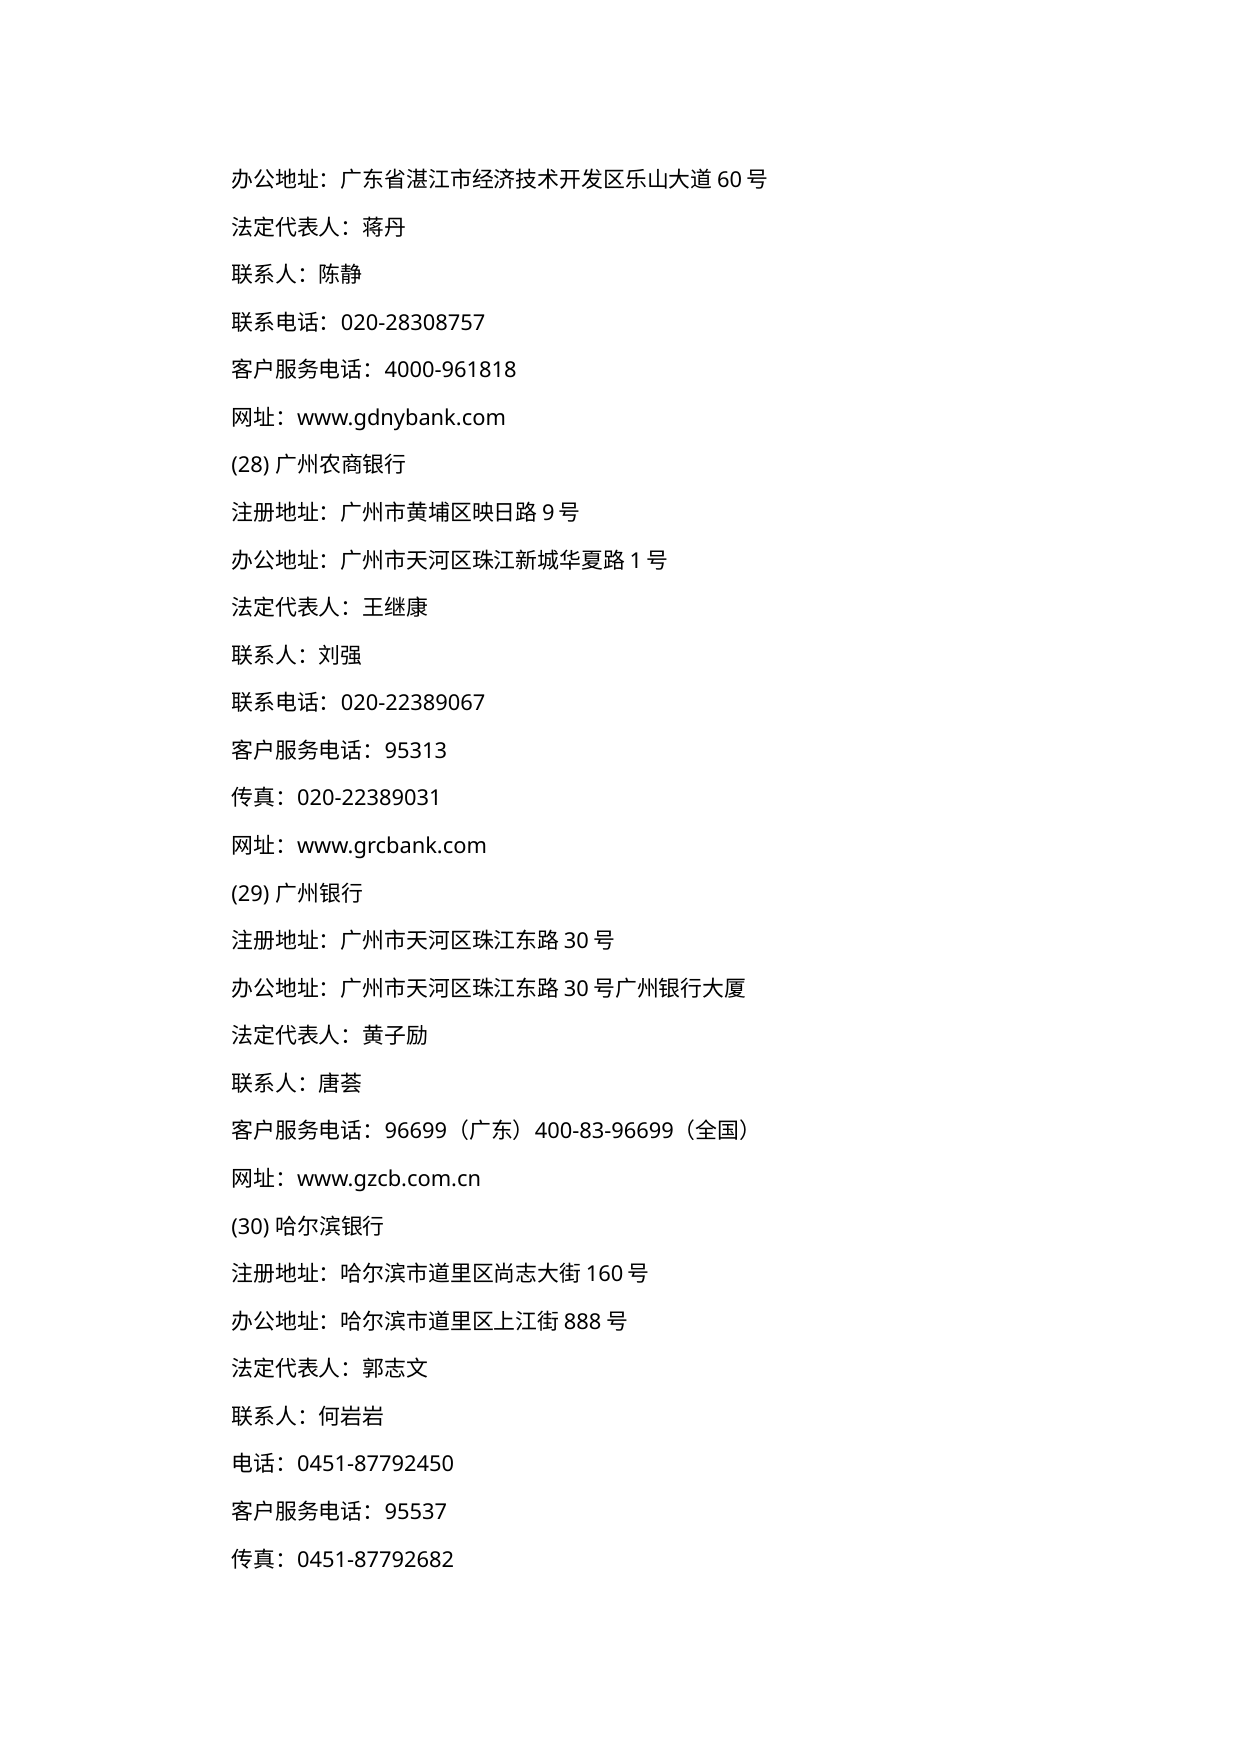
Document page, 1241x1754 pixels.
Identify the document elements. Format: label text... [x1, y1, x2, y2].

text 办公地址：广州市天河区珠江东路30号广州银行大厦 [187, 971, 1053, 1003]
text (29) 广州银行 [187, 876, 1053, 907]
text 注册地址：广州市天河区珠江东路30号 [187, 923, 1053, 955]
text 电话：0451-87792450 [187, 1446, 1053, 1478]
text 联系人：何岩岩 [187, 1399, 1053, 1431]
text 客户服务电话：95537 [187, 1494, 1053, 1526]
text 办公地址：广东省湛江市经济技术开发区乐山大道60号 [187, 162, 1053, 194]
text 客户服务电话：95313 [187, 733, 1053, 764]
text 联系电话：020-22389067 [187, 685, 1053, 717]
text 法定代表人：黄子励 [187, 1018, 1053, 1050]
text 联系电话：020-28308757 [187, 304, 1053, 336]
text 联系人：陈静 [187, 257, 1053, 289]
text 法定代表人：郭志文 [187, 1351, 1053, 1383]
text 注册地址：哈尔滨市道里区尚志大街160号 [187, 1256, 1053, 1288]
text 联系人：刘强 [187, 638, 1053, 669]
text 客户服务电话：4000-961818 [187, 352, 1053, 384]
text 传真：0451-87792682 [187, 1542, 1053, 1573]
text 客户服务电话：96699（广东）400-83-96699（全国） [187, 1113, 1053, 1145]
text 网址：www.gzcb.com.cn [187, 1161, 1053, 1193]
text 联系人：唐荟 [187, 1066, 1053, 1098]
text 办公地址：广州市天河区珠江新城华夏路1号 [187, 543, 1053, 574]
text 注册地址：广州市黄埔区映日路9号 [187, 495, 1053, 527]
text 网址：www.gdnybank.com [187, 400, 1053, 432]
text (28) 广州农商银行 [187, 447, 1053, 479]
text 办公地址：哈尔滨市道里区上江街888号 [187, 1304, 1053, 1336]
text 法定代表人：王继康 [187, 590, 1053, 622]
text 传真：020-22389031 [187, 780, 1053, 812]
text 网址：www.grcbank.com [187, 828, 1053, 860]
text (30) 哈尔滨银行 [187, 1209, 1053, 1240]
text 法定代表人：蒋丹 [187, 209, 1053, 241]
